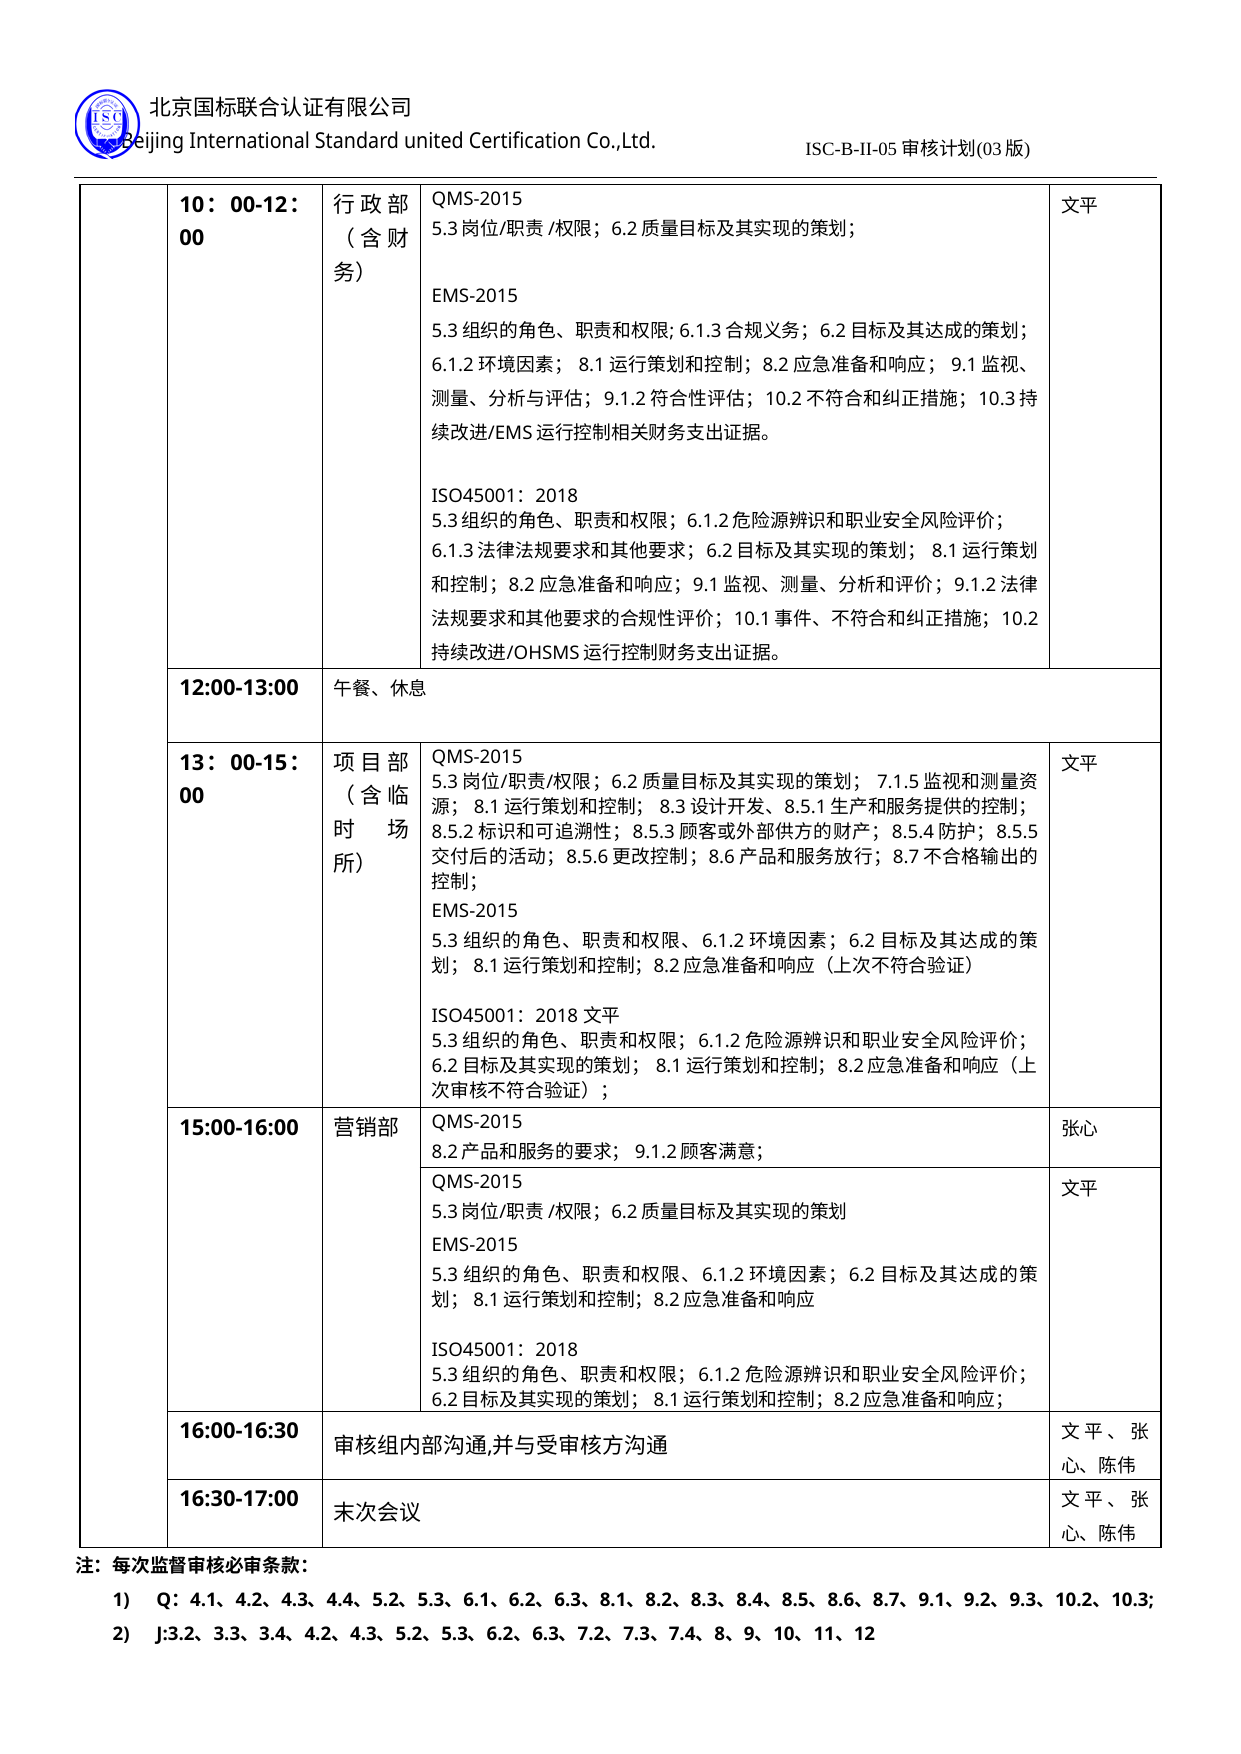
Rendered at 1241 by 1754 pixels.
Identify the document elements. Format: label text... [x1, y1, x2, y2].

table_cell 10：00-12：00 [168, 185, 322, 668]
table_cell 营销部 [323, 1108, 420, 1411]
table_cell QMS-2015 5.3岗位/职责 /权限；6.2质量目标及其实现的策划； EMS-2015 5.3组织的角色、职责和权限; 6.1.3合规义务；6.2目标及其达成的策划；6.1.2环境因素； 8.1运行策划和控制；8.2应急准备和响应； 9.1监视、测量、分析与评估；9.1.2符合性评估；10.2不符合和纠正措施；10.3持续改进/EMS运行控制相关财务支出证据。 ISO45001：2018 5.3组织的角色、职责和权限；6.1.2危险源辨识和职业安全风险评价； 6.1.3法律法规要求和其他要求；6.2目标及其实现的策划； 8.1运行策划和控制；8.2应急准备和响应；9.1监视、测量、分析和评价；9.1.2法律法规要求和其他要求的合规性评价；10.1事件、不符合和纠正措施；10.2持续改进/OHSMS运行控制财务支出证据。 [421, 185, 1049, 668]
table_cell 午餐、休息 [323, 669, 1160, 742]
table_cell 文平 [1050, 743, 1160, 1107]
table_cell 16:30-17:00 [168, 1480, 322, 1547]
table_cell 12:00-13:00 [168, 669, 322, 742]
table_cell 文平 [1050, 185, 1160, 668]
table_cell QMS-2015 8.2产品和服务的要求； 9.1.2顾客满意； [421, 1108, 1049, 1167]
table_cell 15:00-16:00 [168, 1108, 322, 1411]
table_cell 13：00-15：00 [168, 743, 322, 1107]
picture [75, 89, 143, 158]
table_cell 文平、张心、陈伟 [1050, 1480, 1160, 1547]
table_cell 项目部（含临时场所） [323, 743, 420, 1107]
list J:3.2、3.3、3.4、4.2、4.3、5.2、5.3、6.2、6.3、7.2、7.3、7.4、8、9、10、11、12 [112, 1616, 1165, 1649]
table_cell 文平、张心、陈伟 [1050, 1412, 1160, 1479]
table_cell 审核组内部沟通,并与受审核方沟通 [323, 1412, 1049, 1479]
table_cell QMS-2015 5.3岗位/职责/权限；6.2质量目标及其实现的策划； 7.1.5监视和测量资源； 8.1运行策划和控制； 8.3设计开发、8.5.1生产和服务提供的控制；8.5.2标识和可追溯性；8.5.3顾客或外部供方的财产；8.5.4防护；8.5.5交付后的活动；8.5.6更改控制；8.6产品和服务放行；8.7不合格输出的控制； EMS-2015 5.3组织的角色、职责和权限、6.1.2环境因素；6.2目标及其达成的策划； 8.1运行策划和控制；8.2应急准备和响应（上次不符合验证） ISO45001：2018 文平 5.3组织的角色、职责和权限；6.1.2危险源辨识和职业安全风险评价；6.2目标及其实现的策划； 8.1运行策划和控制；8.2应急准备和响应（上次审核不符合验证）； [421, 743, 1049, 1107]
table_cell 末次会议 [323, 1480, 1049, 1547]
table_cell 文平 [1050, 1168, 1160, 1411]
table_cell 行政部（含财务） [323, 185, 420, 668]
table_cell QMS-2015 5.3岗位/职责 /权限；6.2质量目标及其实现的策划 EMS-2015 5.3组织的角色、职责和权限、6.1.2环境因素；6.2目标及其达成的策划； 8.1运行策划和控制；8.2应急准备和响应 ISO45001：2018 5.3组织的角色、职责和权限；6.1.2危险源辨识和职业安全风险评价；6.2目标及其实现的策划； 8.1运行策划和控制；8.2应急准备和响应； [421, 1168, 1049, 1411]
table_cell 16:00-16:30 [168, 1412, 322, 1479]
list Q：4.1、4.2、4.3、4.4、5.2、5.3、6.1、6.2、6.3、8.1、8.2、8.3、8.4、8.5、8.6、8.7、9.1、9.2、9.3、10.2、10.3; [112, 1582, 1165, 1616]
text 注：每次监督审核必审条款： [75, 1548, 1165, 1582]
table_cell 张心 [1050, 1108, 1160, 1167]
